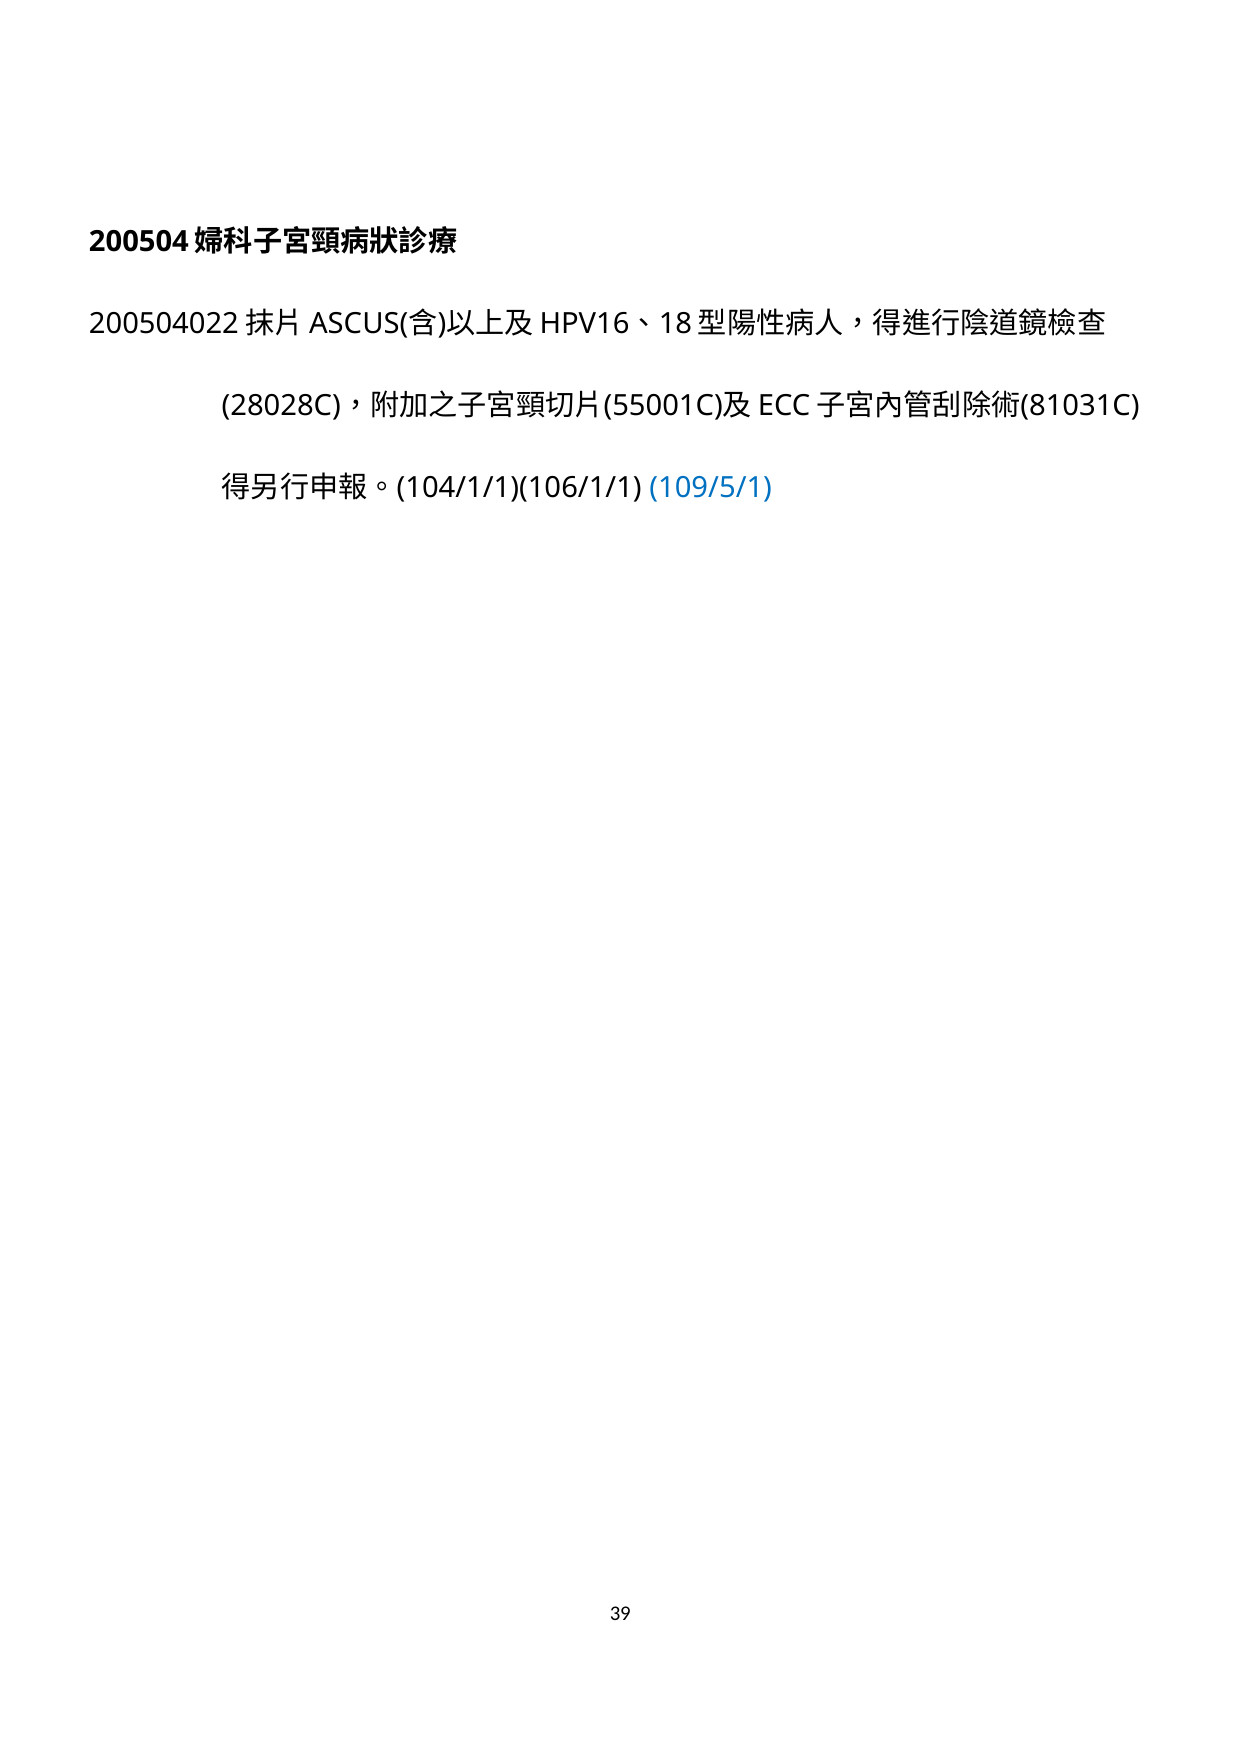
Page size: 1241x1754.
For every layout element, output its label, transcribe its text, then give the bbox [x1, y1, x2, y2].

text 200504022抹片ASCUS(含)以上及HPV16、18型陽性病人，得進行陰道鏡檢查(28028C)，附加之子宮頸切片(55001C)及ECC子宮內管刮除術(81031C)得另行申報。(104/1/1)(106/1/1) (109/5/1) [89, 280, 1152, 526]
text 200504婦科子宮頸病狀診療 [89, 198, 1152, 280]
